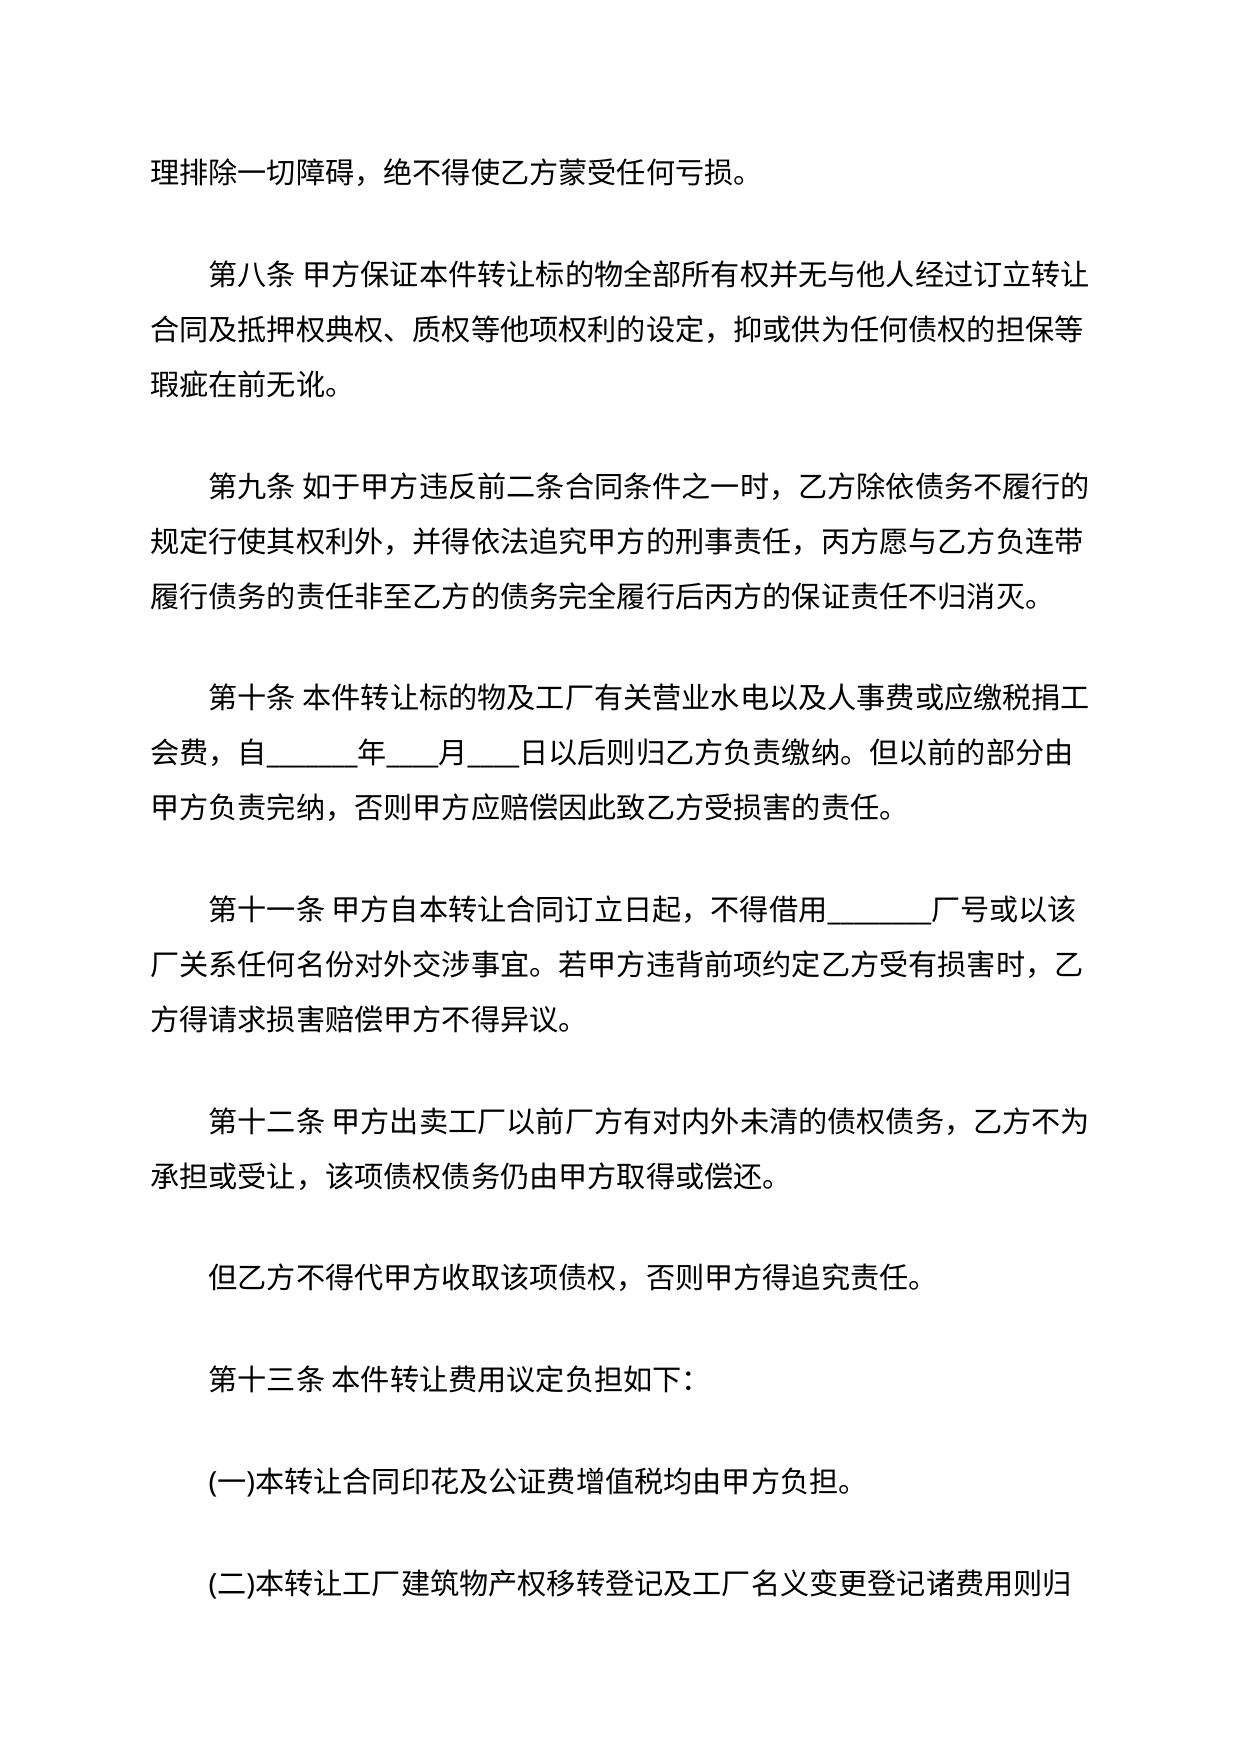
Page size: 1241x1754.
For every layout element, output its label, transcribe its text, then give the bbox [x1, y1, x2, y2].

text (一)本转让合同印花及公证费增值税均由甲方负担。 [150, 1458, 1090, 1501]
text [150, 1560, 1090, 1603]
text 第十条 本件转让标的物及工厂有关营业水电以及人事费或应缴税捐工会费，自_______年____月____日以后则归乙方负责缴纳。但以前的部分由甲方负责完纳，否则甲方应赔偿因此致乙方受损害的责任。 [150, 675, 1090, 827]
text 第八条 甲方保证本件转让标的物全部所有权并无与他人经过订立转让合同及抵押权典权、质权等他项权利的设定，抑或供为任何债权的担保等瑕疵在前无讹。 [150, 252, 1090, 404]
text 但乙方不得代甲方收取该项债权，否则甲方得追究责任。 [150, 1255, 1090, 1297]
text 第十二条 甲方出卖工厂以前厂方有对内外未清的债权债务，乙方不为承担或受让，该项债权债务仍由甲方取得或偿还。 [150, 1098, 1090, 1195]
text 第十三条 本件转让费用议定负担如下： [150, 1357, 1090, 1399]
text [150, 150, 1090, 192]
text 第十一条 甲方自本转让合同订立日起，不得借用________厂号或以该厂关系任何名份对外交涉事宜。若甲方违背前项约定乙方受有损害时，乙方得请求损害赔偿甲方不得异议。 [150, 887, 1090, 1039]
text 第九条 如于甲方违反前二条合同条件之一时，乙方除依债务不履行的规定行使其权利外，并得依法追究甲方的刑事责任，丙方愿与乙方负连带履行债务的责任非至乙方的债务完全履行后丙方的保证责任不归消灭。 [150, 463, 1090, 615]
